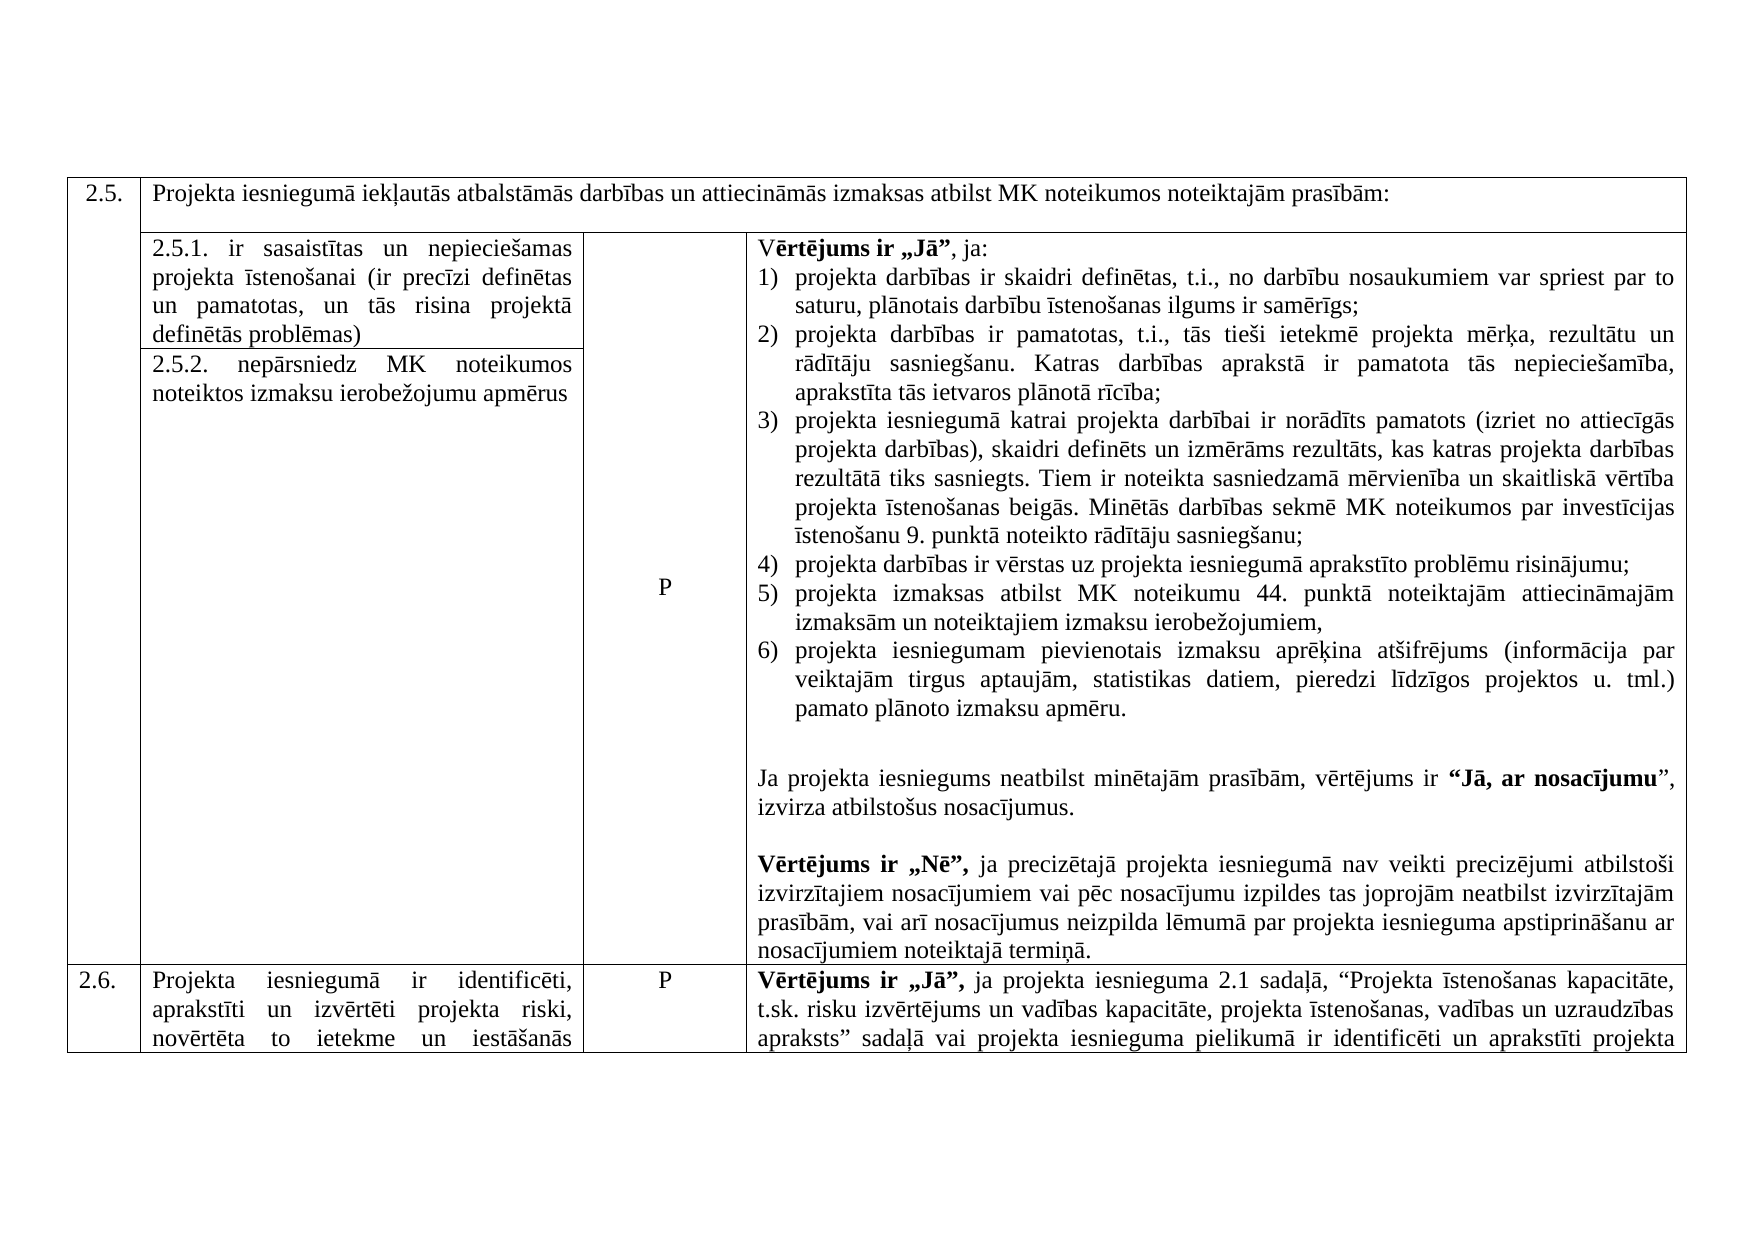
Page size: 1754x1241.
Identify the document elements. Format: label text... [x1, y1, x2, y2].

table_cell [747, 965, 1686, 1052]
table_cell 2.5.1. ir sasaistītas un nepieciešamas projekta īstenošanai (ir precīzi definētas un pamatotas, un tās risina projektā definētās problēmas) [141, 233, 583, 348]
table_cell 2.6. [68, 965, 140, 1052]
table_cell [141, 965, 583, 1052]
table_cell 2.5. [68, 178, 140, 964]
table_cell P [584, 233, 746, 964]
table_cell P [584, 965, 746, 1052]
table_cell 2.5.2. nepārsniedz MK noteikumos noteiktos izmaksu ierobežojumu apmērus [141, 349, 583, 964]
table_cell Projekta iesniegumā iekļautās atbalstāmās darbības un attiecināmās izmaksas atbilst MK noteikumos noteiktajām prasībām: [141, 178, 1686, 232]
table_cell Vērtējums ir „Jā”, ja: projekta darbības ir skaidri definētas, t.i., no darbību nosaukumiem var spriest par to saturu, plānotais darbību īstenošanas ilgums ir samērīgs; projekta darbības ir pamatotas, t.i., tās tieši ietekmē projekta mērķa, rezultātu un rādītāju sasniegšanu. Katras darbības aprakstā ir pamatota tās nepieciešamība, aprakstīta tās ietvaros plānotā rīcība; projekta iesniegumā katrai projekta darbībai ir norādīts pamatots (izriet no attiecīgās projekta darbības), skaidri definēts un izmērāms rezultāts, kas katras projekta darbības rezultātā tiks sasniegts. Tiem ir noteikta sasniedzamā mērvienība un skaitliskā vērtība projekta īstenošanas beigās. Minētās darbības sekmē MK noteikumos par investīcijas īstenošanu 9. punktā noteikto rādītāju sasniegšanu; projekta darbības ir vērstas uz projekta iesniegumā aprakstīto problēmu risinājumu; projekta izmaksas atbilst MK noteikumu 44. punktā noteiktajām attiecināmajām izmaksām un noteiktajiem izmaksu ierobežojumiem, projekta iesniegumam pievienotais izmaksu aprēķina atšifrējums (informācija par veiktajām tirgus aptaujām, statistikas datiem, pieredzi līdzīgos projektos u. tml.) pamato plānoto izmaksu apmēru. Ja projekta iesniegums neatbilst minētajām prasībām, vērtējums ir “Jā, ar nosacījumu”, izvirza atbilstošus nosacījumus. Vērtējums ir „Nē”, ja precizētajā projekta iesniegumā nav veikti precizējumi atbilstoši izvirzītajiem nosacījumiem vai pēc nosacījumu izpildes tas joprojām neatbilst izvirzītajām prasībām, vai arī nosacījumus neizpilda lēmumā par projekta iesnieguma apstiprināšanu ar nosacījumiem noteiktajā termiņā. [747, 233, 1686, 964]
